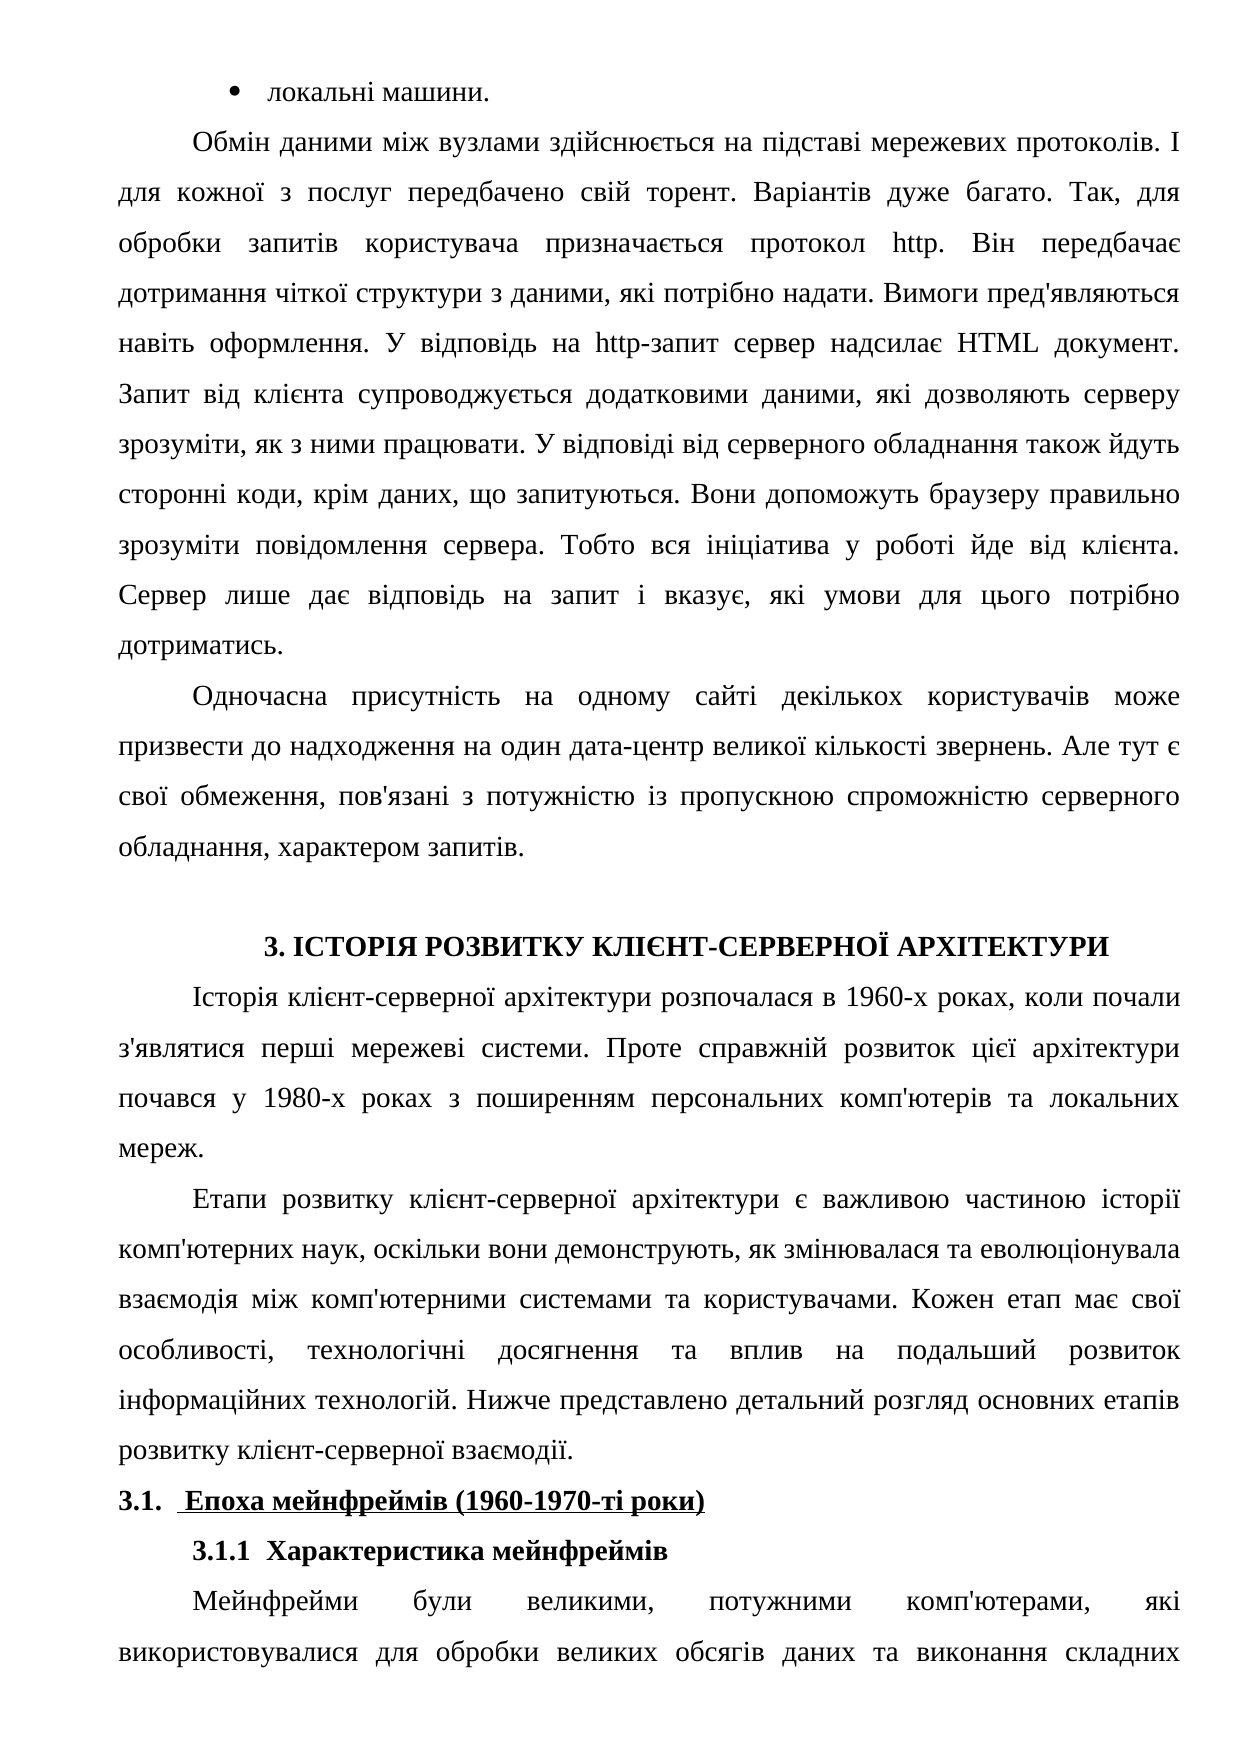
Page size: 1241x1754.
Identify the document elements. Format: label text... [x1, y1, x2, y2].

list Епоха мейнфреймів (1960-1970-ті роки) [118, 1483, 1181, 1516]
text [118, 1583, 1181, 1667]
text 3. ІСТОРІЯ РОЗВИТКУ КЛІЄНТ-СЕРВЕРНОЇ АРХІТЕКТУРИ [118, 929, 1181, 963]
text Етапи розвитку клієнт-серверної архітектури є важливою частиною історії комп'ютерних наук, оскільки вони демонструють, як змінювалася та еволюціонувала взаємодія між комп'ютерними системами та користувачами. Кожен етап має свої особливості, технологічні досягнення та вплив на подальший розвиток інформаційних технологій. Нижче представлено детальний розгляд основних етапів розвитку клієнт-серверної взаємодії. [118, 1181, 1181, 1466]
text Одночасна присутність на одному сайті декількох користувачів може призвести до надходження на один дата-центр великої кількості звернень. Але тут є свої обмеження, пов'язані з потужністю із пропускною спроможністю серверного обладнання, характером запитів. [118, 678, 1181, 862]
list Характеристика мейнфреймів [192, 1533, 1181, 1567]
text Історія клієнт-серверної архітектури розпочалася в 1960-х роках, коли почали з'являтися перші мережеві системи. Проте справжній розвиток цієї архітектури почався у 1980-х роках з поширенням персональних комп'ютерів та локальних мереж. [118, 979, 1181, 1164]
text Обмін даними між вузлами здійснюється на підставі мережевих протоколів. І для кожної з послуг передбачено свій торент. Варіантів дуже багато. Так, для обробки запитів користувача призначається протокол http. Він передбачає дотримання чіткої структури з даними, які потрібно надати. Вимоги пред'являються навіть оформлення. У відповідь на http-запит сервер надсилає HTML документ. Запит від клієнта супроводжується додатковими даними, які дозволяють серверу зрозуміти, як з ними працювати. У відповіді від серверного обладнання також йдуть сторонні коди, крім даних, що запитуються. Вони допоможуть браузеру правильно зрозуміти повідомлення сервера. Тобто вся ініціатива у роботі йде від клієнта. Сервер лише дає відповідь на запит і вказує, які умови для цього потрібно дотриматись. [118, 124, 1181, 661]
list локальні машини. [229, 74, 1181, 107]
